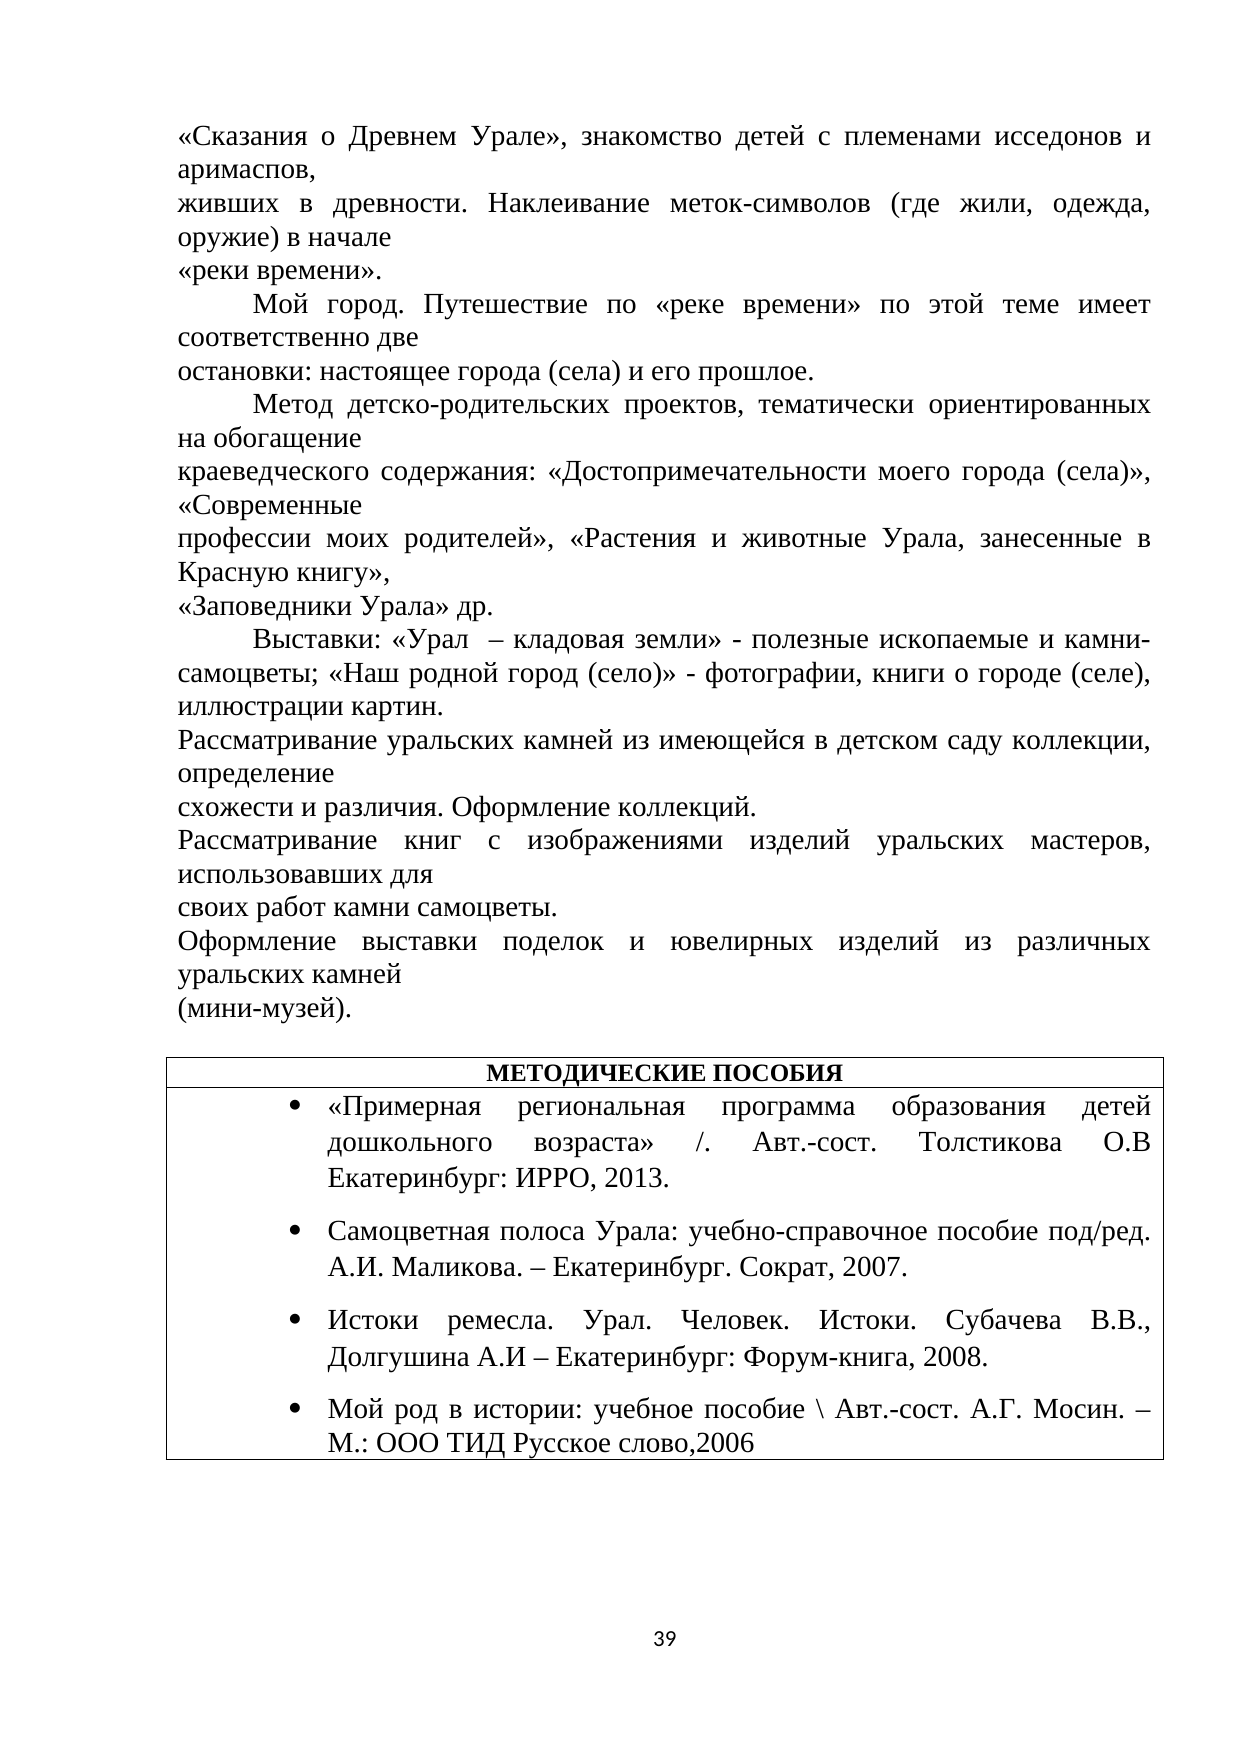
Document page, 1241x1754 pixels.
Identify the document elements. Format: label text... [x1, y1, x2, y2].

text Мой город. Путешествие по «реке времени» по этой теме имеет соответственно две [177, 286, 1152, 353]
text Рассматривание книг с изображениями изделий уральских мастеров, использовавших для [177, 822, 1152, 889]
text Рассматривание уральских камней из имеющейся в детском саду коллекции, определение [177, 722, 1152, 789]
text «Заповедники Урала» др. [177, 588, 1152, 621]
text (мини-музей). [177, 990, 1152, 1024]
text Оформление выставки поделок и ювелирных изделий из различных уральских камней [177, 923, 1152, 990]
text «реки времени». [177, 252, 1152, 286]
table_header МЕТОДИЧЕСКИЕ ПОСОБИЯ [167, 1058, 1163, 1087]
text «Сказания о Древнем Урале», знакомство детей с племенами исседонов и аримаспов, [177, 118, 1152, 185]
text Метод детско-родительских проектов, тематически ориентированных на обогащение [177, 386, 1152, 453]
text Выставки: «Урал – кладовая земли» - полезные ископаемые и камни-самоцветы; «Наш родной город (село)» - фотографии, книги о городе (селе), иллюстрации картин. [177, 621, 1152, 722]
text схожести и различия. Оформление коллекций. [177, 789, 1152, 822]
text живших в древности. Наклеивание меток-символов (где жили, одежда, оружие) в начале [177, 185, 1152, 252]
text краеведческого содержания: «Достопримечательности моего города (села)», «Современные [177, 453, 1152, 521]
table_cell «Примерная региональная программа образования детей дошкольного возраста» /. Авт.-сост. Толстикова О.В Екатеринбург: ИРРО, 2013. Самоцветная полоса Урала: учебно-справочное пособие под/ред. А.И. Маликова. – Екатеринбург. Сократ, 2007. Истоки ремесла. Урал. Человек. Истоки. Субачева В.В., Долгушина А.И – Екатеринбург: Форум-книга, 2008. Мой род в истории: учебное пособие \ Авт.-сост. А.Г. Мосин. – М.: ООО ТИД Русское слово,2006 [167, 1088, 1163, 1459]
text профессии моих родителей», «Растения и животные Урала, занесенные в Красную книгу», [177, 521, 1152, 588]
text остановки: настоящее города (села) и его прошлое. [177, 353, 1152, 386]
text своих работ камни самоцветы. [177, 889, 1152, 923]
